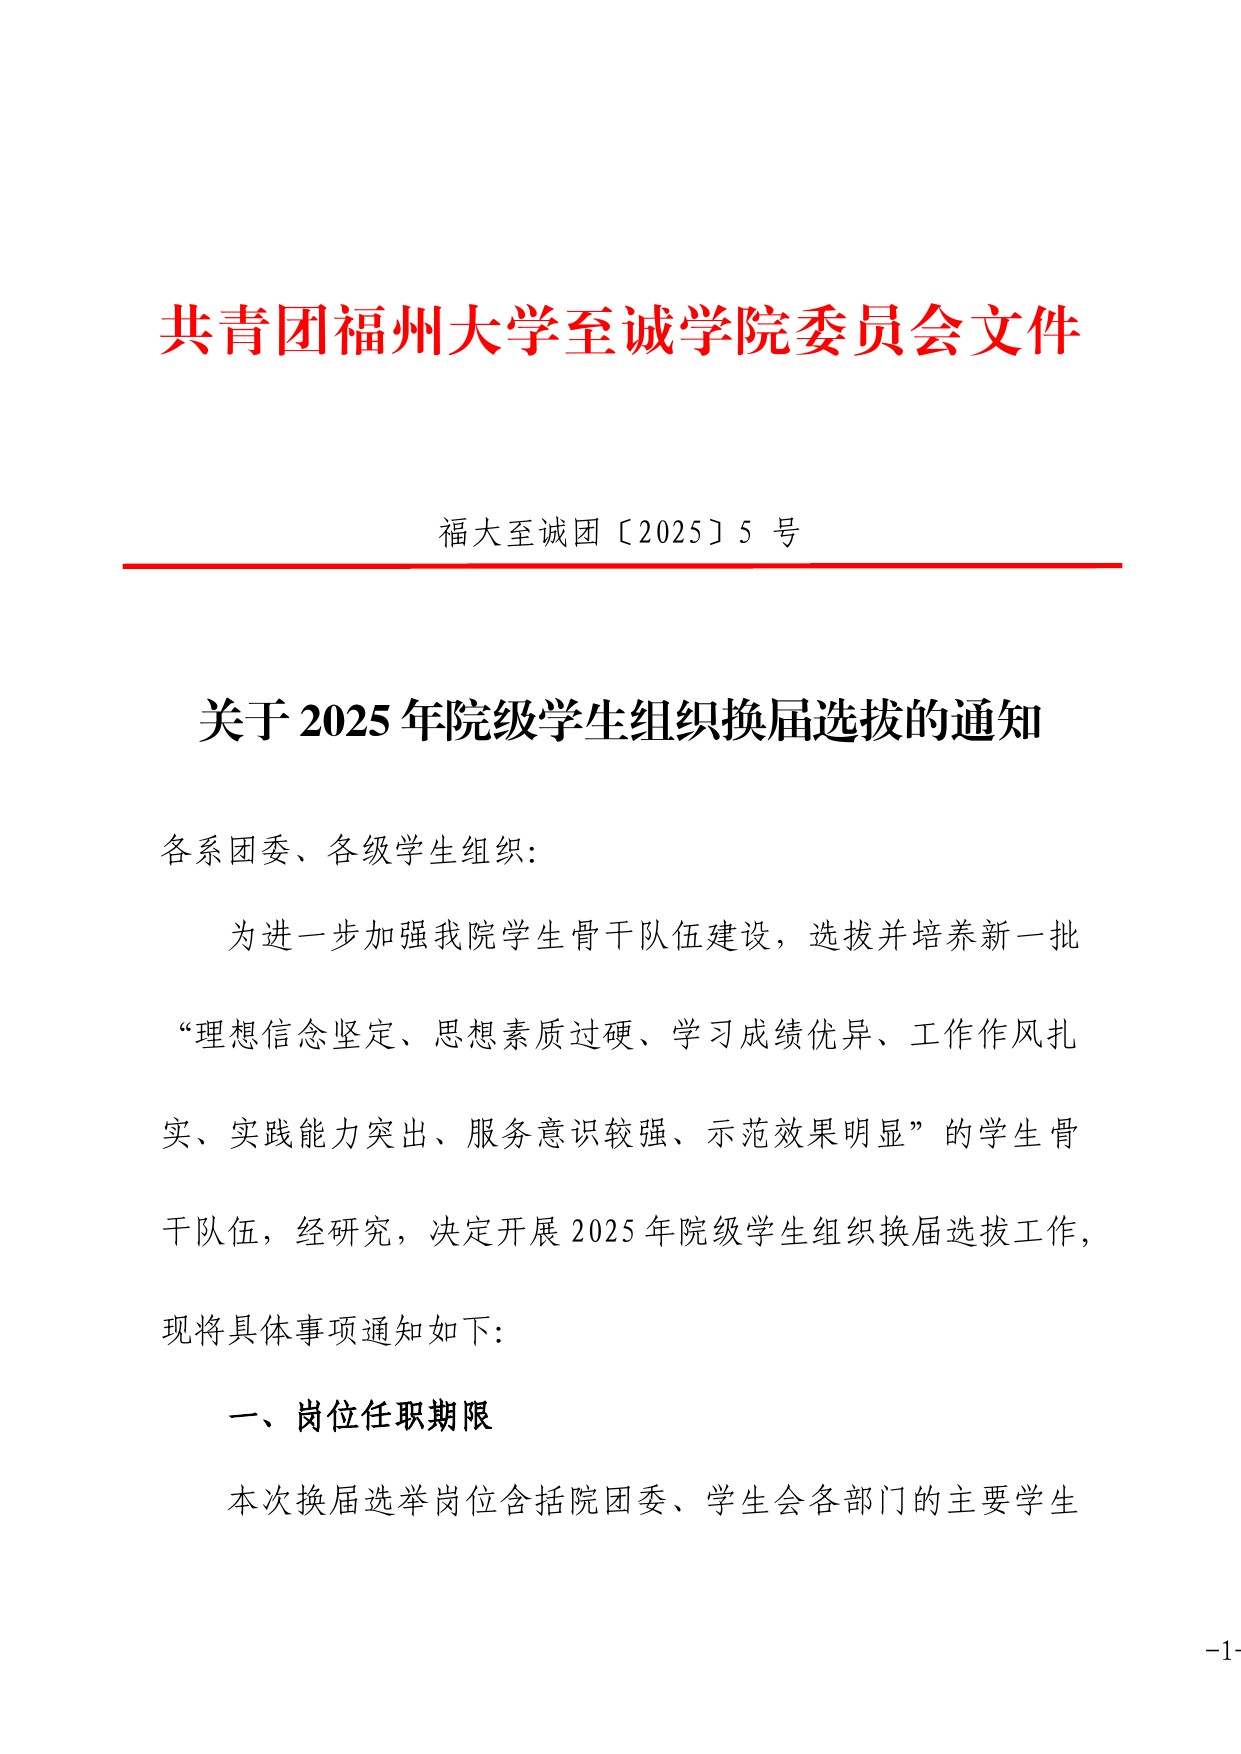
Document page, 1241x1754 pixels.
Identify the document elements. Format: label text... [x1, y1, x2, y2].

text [159, 1465, 1081, 1531]
text 福大至诚团〔2025〕5 号 [159, 497, 1081, 563]
text 关于2025年院级学生组织换届选拔的通知 [159, 695, 1081, 749]
text 为进一步加强我院学生骨干队伍建设，选拔并培养新一批“理想信念坚定、思想素质过硬、学习成绩优异、工作作风扎实、实践能力突出、服务意识较强、示范效果明显”的学生骨干队伍，经研究，决定开展2025年院级学生组织换届选拔工作,现将具体事项通知如下： [159, 900, 1081, 1361]
text 各系团委、各级学生组织： [159, 815, 1081, 881]
text 共青团福州大学至诚学院委员会文件 [159, 300, 1081, 366]
text 一、岗位任职期限 [159, 1380, 1081, 1446]
